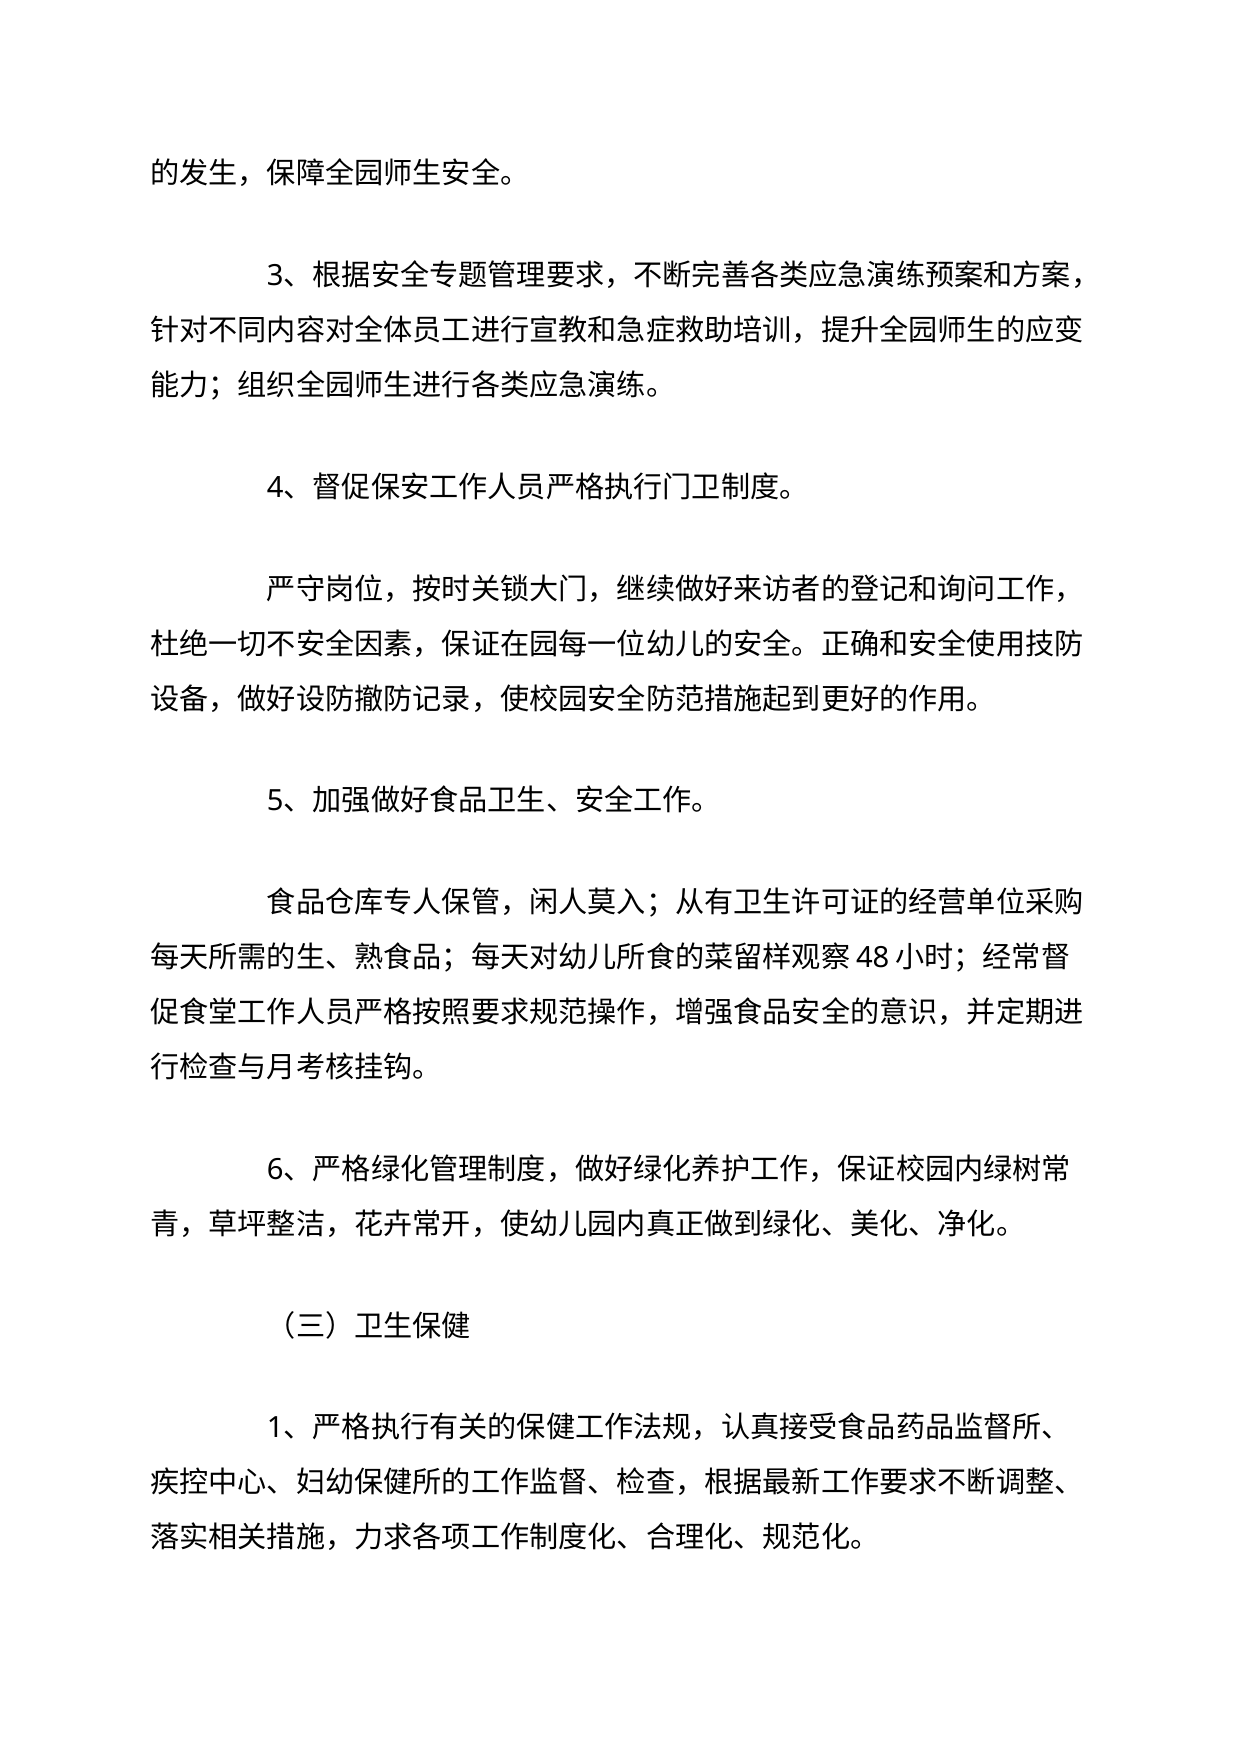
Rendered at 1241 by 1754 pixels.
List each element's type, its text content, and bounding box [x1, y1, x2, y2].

text 3、根据安全专题管理要求，不断完善各类应急演练预案和方案，针对不同内容对全体员工进行宣教和急症救助培训，提升全园师生的应变能力；组织全园师生进行各类应急演练。 [150, 252, 1090, 404]
text 4、督促保安工作人员严格执行门卫制度。 [150, 463, 1090, 506]
text 严守岗位，按时关锁大门，继续做好来访者的登记和询问工作，杜绝一切不安全因素，保证在园每一位幼儿的安全。正确和安全使用技防设备，做好设防撤防记录，使校园安全防范措施起到更好的作用。 [150, 565, 1090, 717]
text 1、严格执行有关的保健工作法规，认真接受食品药品监督所、疾控中心、妇幼保健所的工作监督、检查，根据最新工作要求不断调整、落实相关措施，力求各项工作制度化、合理化、规范化。 [150, 1404, 1090, 1556]
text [150, 150, 1090, 192]
text 食品仓库专人保管，闲人莫入；从有卫生许可证的经营单位采购每天所需的生、熟食品；每天对幼儿所食的菜留样观察48小时；经常督促食堂工作人员严格按照要求规范操作，增强食品安全的意识，并定期进行检查与月考核挂钩。 [150, 879, 1090, 1086]
text 6、严格绿化管理制度，做好绿化养护工作，保证校园内绿树常青，草坪整洁，花卉常开，使幼儿园内真正做到绿化、美化、净化。 [150, 1146, 1090, 1243]
text （三）卫生保健 [150, 1302, 1090, 1344]
text 5、加强做好食品卫生、安全工作。 [150, 777, 1090, 819]
